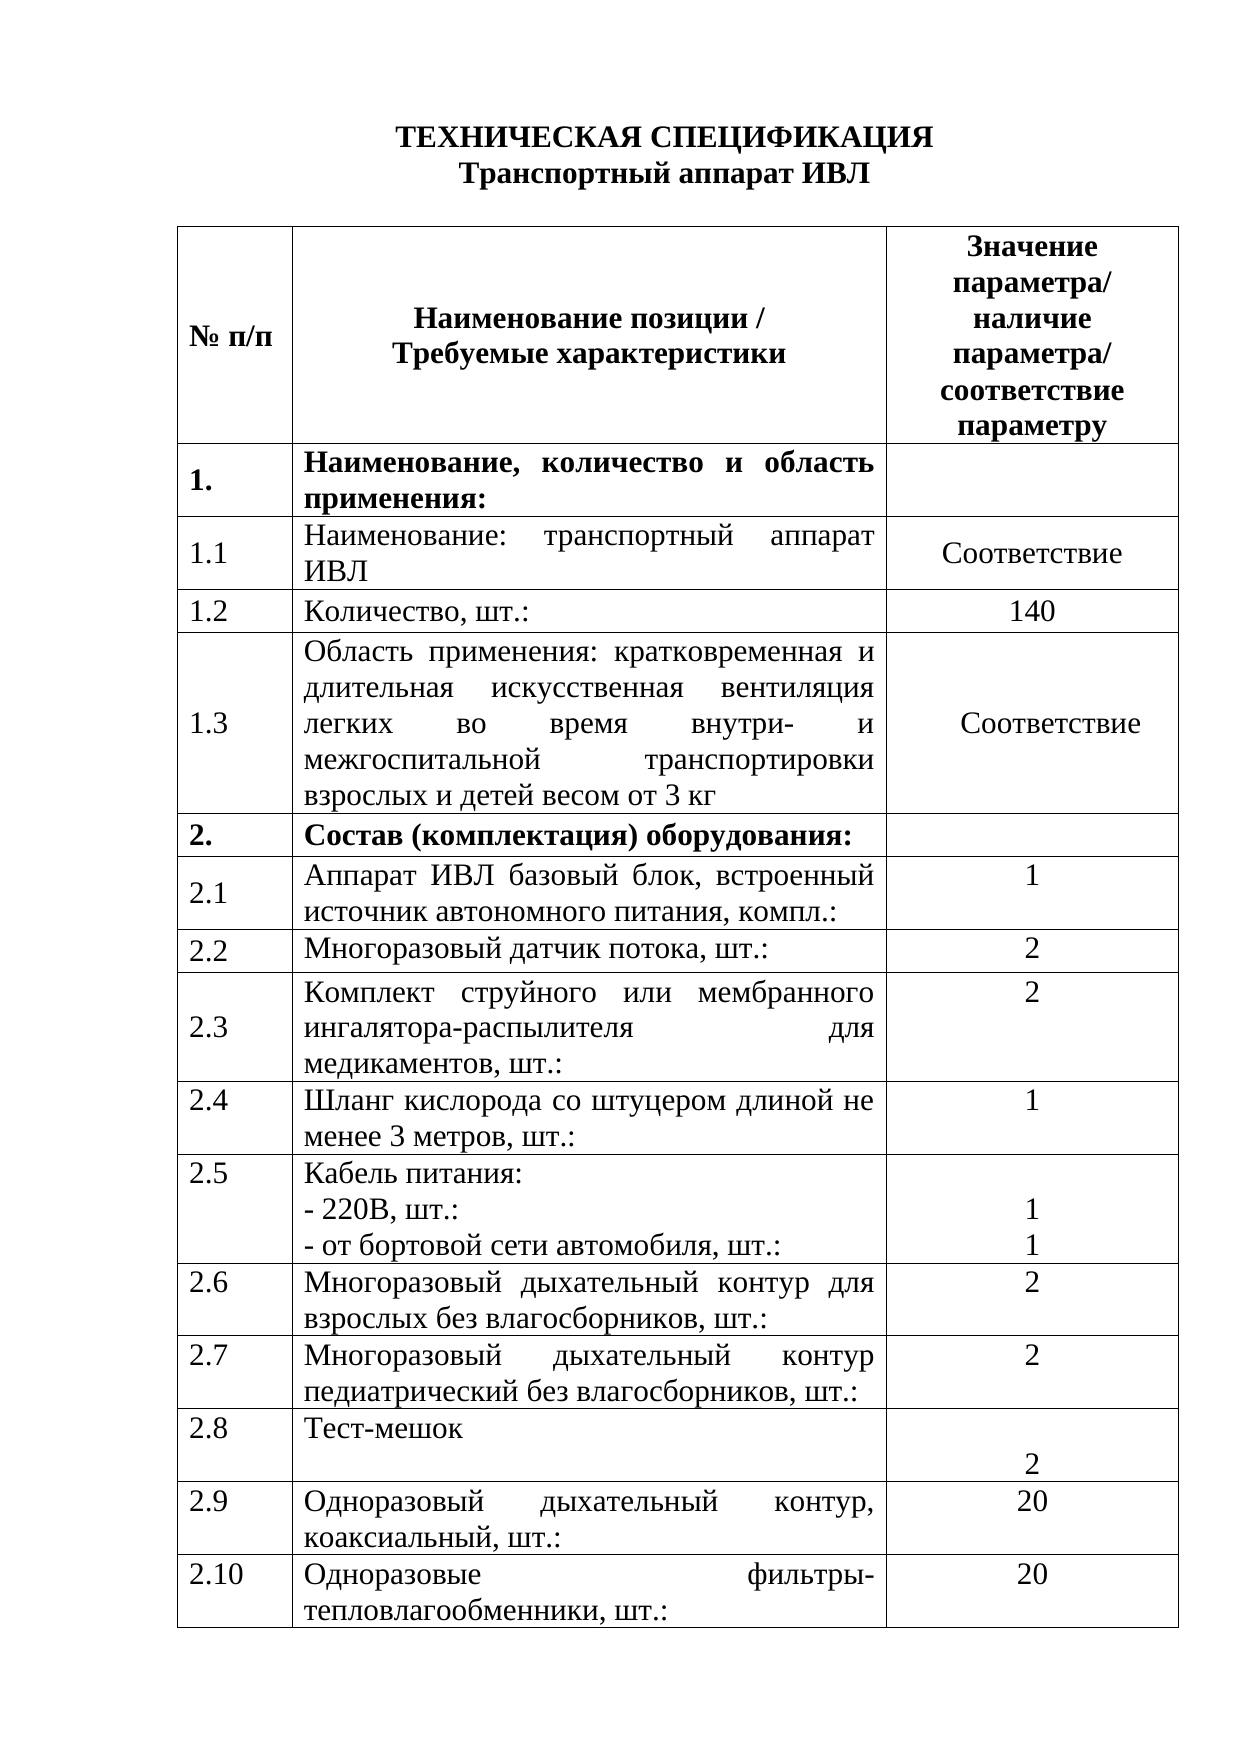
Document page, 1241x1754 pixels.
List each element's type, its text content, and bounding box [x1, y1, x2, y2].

table_cell Многоразовый дыхательный контур для взрослых без влагoсборников, шт.: [293, 1264, 886, 1335]
table_cell Комплект струйного или мембранного ингалятора-распылителя для медикаментов, шт.: [293, 973, 886, 1081]
table_cell 1 [887, 857, 1178, 928]
table_cell 2.10 [178, 1555, 292, 1627]
table_cell 2 [887, 930, 1178, 972]
table_cell 140 [887, 590, 1178, 632]
table_cell 2 [887, 1336, 1178, 1408]
table_cell [887, 444, 1178, 516]
table_cell Наименование: транспортный аппарат ИВЛ [293, 517, 886, 588]
table_cell 2.1 [178, 857, 292, 928]
table_cell Наименование, количество и область применения: [293, 444, 886, 516]
table_cell 2.9 [178, 1482, 292, 1554]
table_cell Многоразовый дыхательный контур педиатрический без влагосборников, шт.: [293, 1336, 886, 1408]
table_cell 2 [887, 1409, 1178, 1481]
table_cell 1. [178, 444, 292, 516]
table_cell Одноразовые фильтры-тепловлагообменники, шт.: [293, 1555, 886, 1627]
table_header № п/п [178, 227, 292, 443]
table_cell 2 [887, 973, 1178, 1081]
table_cell Шланг кислорода со штуцером длиной не менее 3 метров, шт.: [293, 1082, 886, 1153]
table_cell Кабель питания: - 220В, шт.: - от бортовой сети автомобиля, шт.: [293, 1155, 886, 1262]
table_cell 2 [887, 1264, 1178, 1335]
table_cell 2.5 [178, 1155, 292, 1262]
table_cell 2.8 [178, 1409, 292, 1481]
table_cell Многоразовый датчик потока, шт.: [293, 930, 886, 972]
table_cell 1.2 [178, 590, 292, 632]
table_cell 2.7 [178, 1336, 292, 1408]
table_cell Количество, шт.: [293, 590, 886, 632]
table_cell 1.3 [178, 633, 292, 812]
table_cell [887, 814, 1178, 856]
text Транспортный аппарат ИВЛ [177, 154, 1152, 190]
table_cell 20 [887, 1482, 1178, 1554]
table_cell 2. [178, 814, 292, 856]
table_cell Область применения: кратковременная и длительная искусственная вентиляция легких во время внутри- и межгоспитальной транспортировки взрослых и детей весом от 3 кг [293, 633, 886, 812]
table_cell 1 [887, 1082, 1178, 1153]
table_header Наименование позиции / Требуемые характеристики [293, 227, 886, 443]
table_cell Состав (комплектация) оборудования: [293, 814, 886, 856]
table_cell 2.4 [178, 1082, 292, 1153]
table_cell Одноразовый дыхательный контур, коаксиальный, шт.: [293, 1482, 886, 1554]
table_cell Аппарат ИВЛ базовый блок, встроенный источник автономного питания, компл.: [293, 857, 886, 928]
table_header Значение параметра/ наличие параметра/ соответствие параметру [887, 227, 1178, 443]
table_cell 2.6 [178, 1264, 292, 1335]
text ТЕХНИЧЕСКАЯ СПЕЦИФИКАЦИЯ [177, 118, 1152, 154]
table_cell 20 [887, 1555, 1178, 1627]
table_cell 2.3 [178, 973, 292, 1081]
table_cell Соответствие [887, 633, 1178, 812]
table_cell Соответствие [887, 517, 1178, 588]
table_cell 1 1 [887, 1155, 1178, 1262]
table_cell Тест-мешок [293, 1409, 886, 1481]
table_cell 2.2 [178, 930, 292, 972]
table_cell 1.1 [178, 517, 292, 588]
